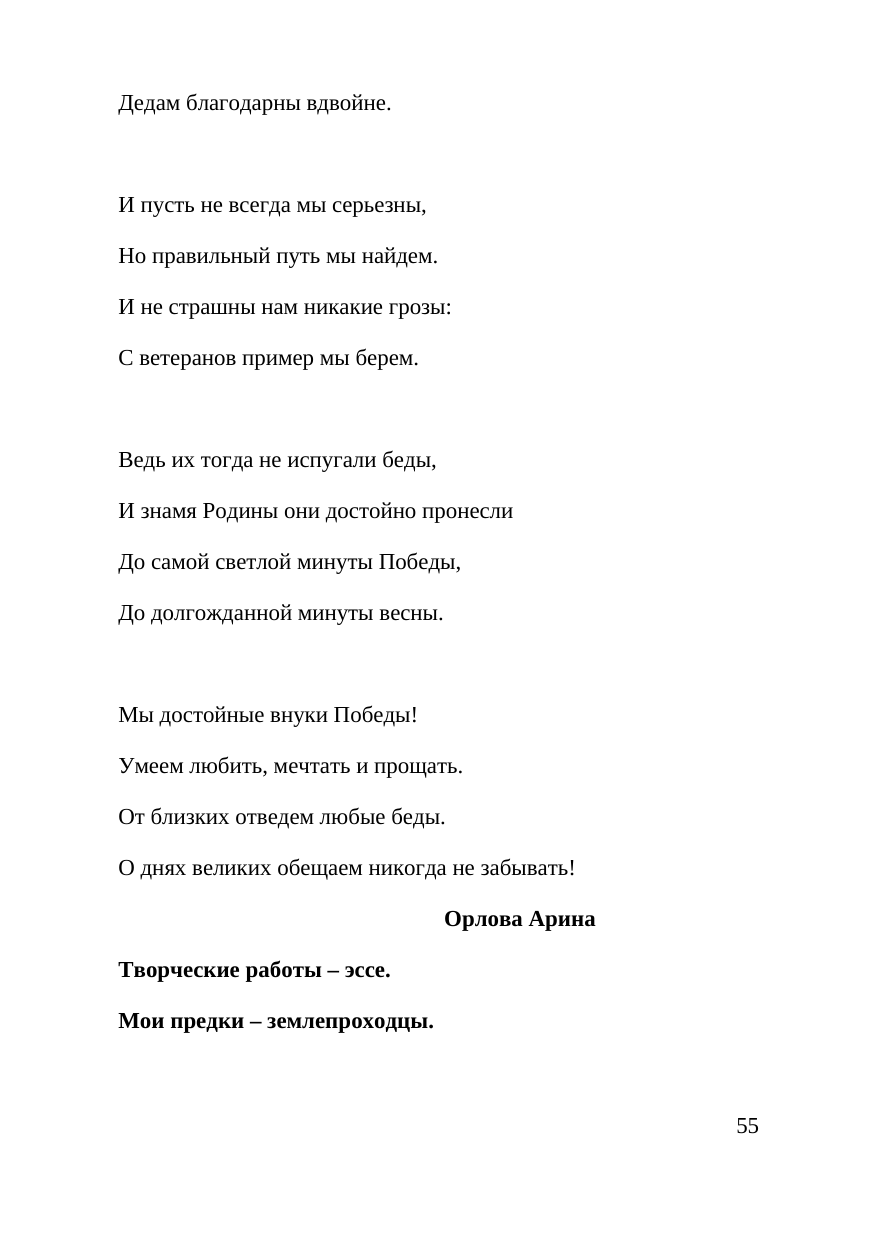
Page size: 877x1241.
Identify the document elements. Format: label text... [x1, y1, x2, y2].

text Дедам благодарны вдвойне. [118, 89, 759, 115]
text О днях великих обещаем никогда не забывать! [118, 854, 759, 881]
text Творческие работы – эссе. [118, 956, 759, 983]
text И знамя Родины они достойно пронесли [118, 497, 759, 523]
text Но правильный путь мы найдем. [118, 242, 759, 268]
text И пусть не всегда мы серьезны, [118, 191, 759, 217]
text До долгожданной минуты весны. [118, 599, 759, 625]
text С ветеранов пример мы берем. [118, 344, 759, 370]
text Мои предки – землепроходцы. [118, 1007, 759, 1034]
text Умеем любить, мечтать и прощать. [118, 752, 759, 778]
text До самой светлой минуты Победы, [118, 548, 759, 574]
text От близких отведем любые беды. [118, 803, 759, 829]
text И не страшны нам никакие грозы: [118, 293, 759, 319]
text Мы достойные внуки Победы! [118, 701, 759, 727]
text Ведь их тогда не испугали беды, [118, 446, 759, 472]
text Орлова Арина [118, 905, 759, 932]
